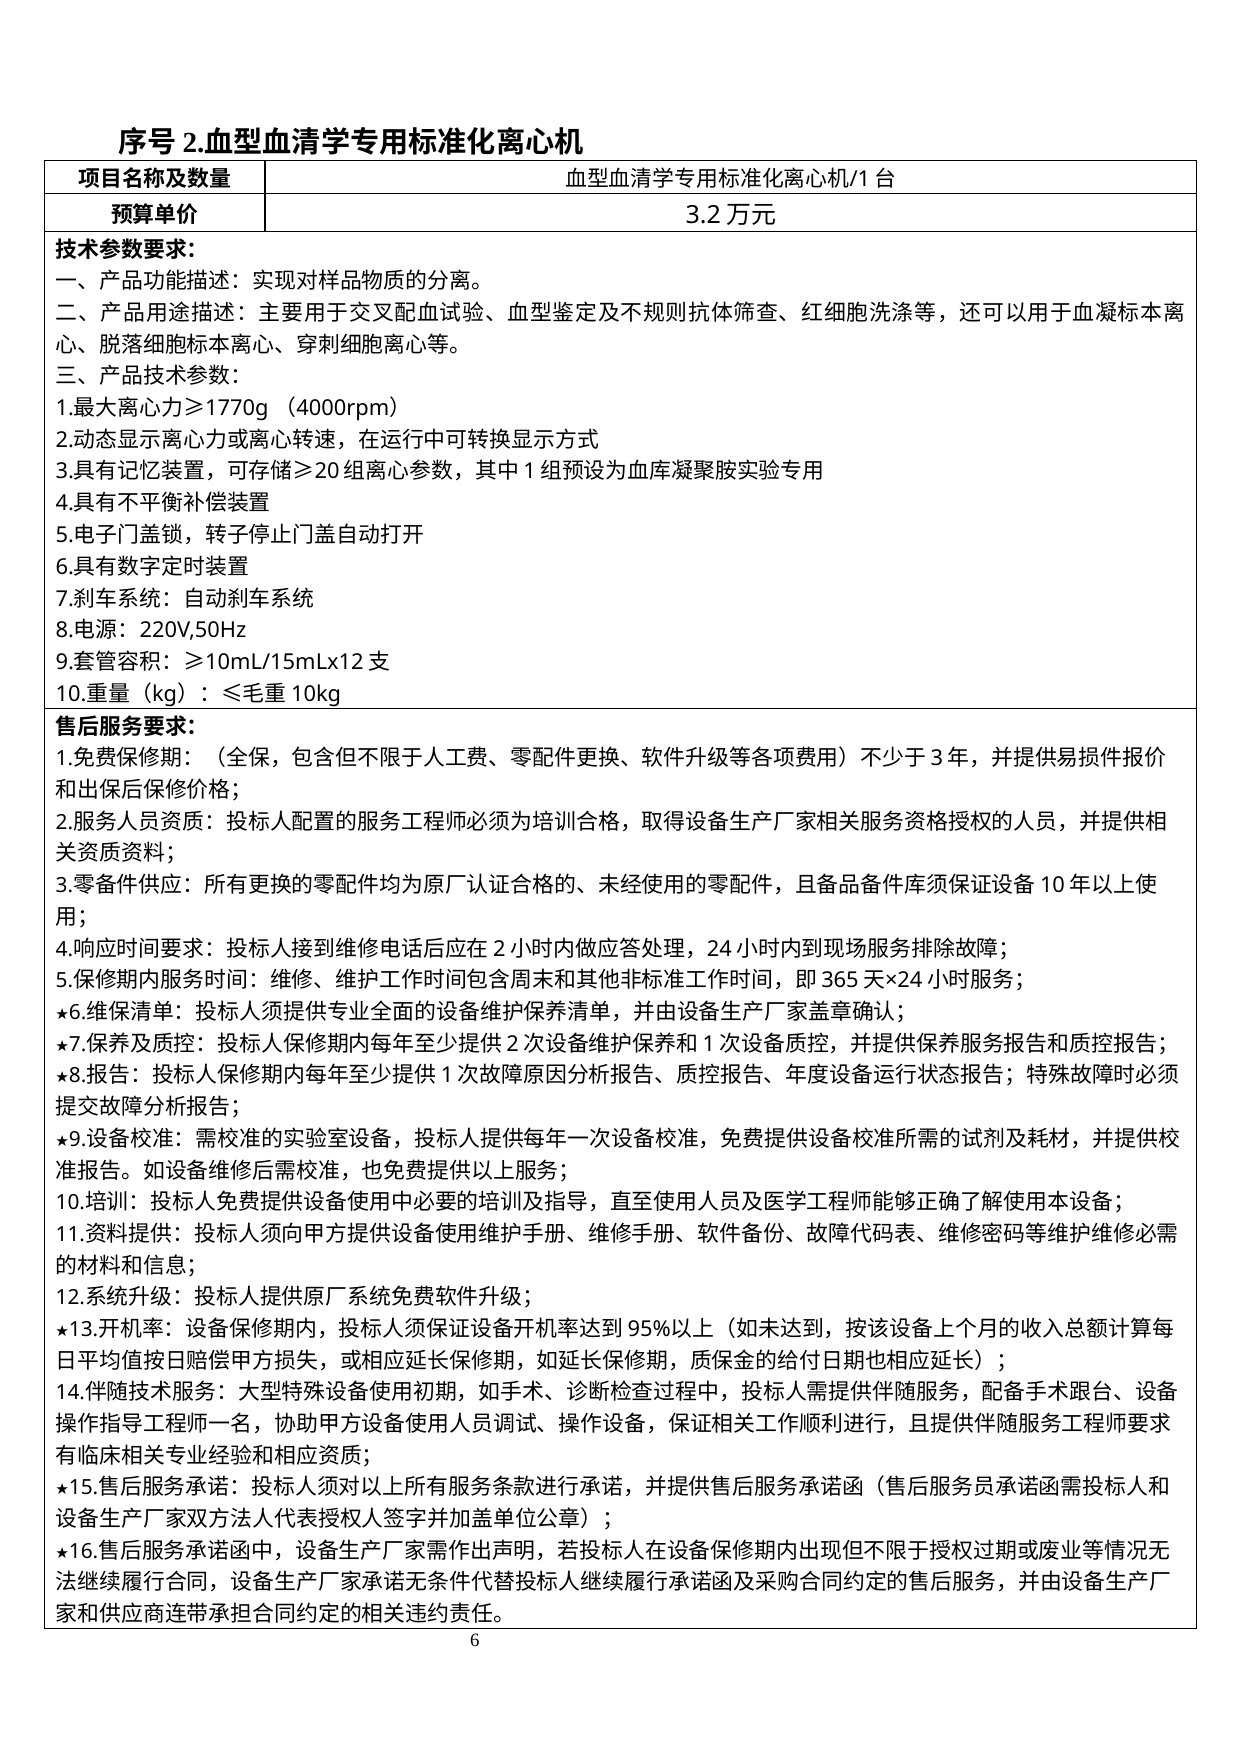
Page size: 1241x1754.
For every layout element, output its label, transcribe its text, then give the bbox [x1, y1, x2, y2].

table_header 血型血清学专用标准化离心机/1台 [266, 161, 1196, 193]
table_cell 3.2万元 [266, 194, 1196, 231]
table_cell 技术参数要求： 一、产品功能描述：实现对样品物质的分离。 二、产品用途描述：主要用于交叉配血试验、血型鉴定及不规则抗体筛查、红细胞洗涤等，还可以用于血凝标本离心、脱落细胞标本离心、穿刺细胞离心等。 三、产品技术参数： 1.最大离心力≥1770g （4000rpm） 2.动态显示离心力或离心转速，在运行中可转换显示方式 3.具有记忆装置，可存储≥20组离心参数，其中1组预设为血库凝聚胺实验专用 4.具有不平衡补偿装置 5.电子门盖锁，转子停止门盖自动打开 6.具有数字定时装置 7.刹车系统：自动刹车系统 8.电源：220V,50Hz 9.套管容积：≥10mL/15mLx12支 10.重量（kg）：≤毛重10kg [45, 232, 1196, 708]
text 序号2.血型血清学专用标准化离心机 [118, 118, 1122, 160]
table_header 项目名称及数量 [45, 161, 264, 193]
table_cell 预算单价 [45, 194, 264, 231]
table_cell 售后服务要求： 1.免费保修期：（全保，包含但不限于人工费、零配件更换、软件升级等各项费用）不少于3年，并提供易损件报价和出保后保修价格； 2.服务人员资质：投标人配置的服务工程师必须为培训合格，取得设备生产厂家相关服务资格授权的人员，并提供相关资质资料； 3.零备件供应：所有更换的零配件均为原厂认证合格的、未经使用的零配件，且备品备件库须保证设备10年以上使用； 4.响应时间要求：投标人接到维修电话后应在2小时内做应答处理，24小时内到现场服务排除故障； 5.保修期内服务时间：维修、维护工作时间包含周末和其他非标准工作时间，即365天×24小时服务； ★6.维保清单：投标人须提供专业全面的设备维护保养清单，并由设备生产厂家盖章确认； ★7.保养及质控：投标人保修期内每年至少提供2次设备维护保养和1次设备质控，并提供保养服务报告和质控报告； ★8.报告：投标人保修期内每年至少提供1次故障原因分析报告、质控报告、年度设备运行状态报告；特殊故障时必须提交故障分析报告； ★9.设备校准：需校准的实验室设备，投标人提供每年一次设备校准，免费提供设备校准所需的试剂及耗材，并提供校准报告。如设备维修后需校准，也免费提供以上服务； 10.培训：投标人免费提供设备使用中必要的培训及指导，直至使用人员及医学工程师能够正确了解使用本设备； 11.资料提供：投标人须向甲方提供设备使用维护手册、维修手册、软件备份、故障代码表、维修密码等维护维修必需的材料和信息； 12.系统升级：投标人提供原厂系统免费软件升级； ★13.开机率：设备保修期内，投标人须保证设备开机率达到95%以上（如未达到，按该设备上个月的收入总额计算每日平均值按日赔偿甲方损失，或相应延长保修期，如延长保修期，质保金的给付日期也相应延长）； 14.伴随技术服务：大型特殊设备使用初期，如手术、诊断检查过程中，投标人需提供伴随服务，配备手术跟台、设备操作指导工程师一名，协助甲方设备使用人员调试、操作设备，保证相关工作顺利进行，且提供伴随服务工程师要求有临床相关专业经验和相应资质； ★15.售后服务承诺：投标人须对以上所有服务条款进行承诺，并提供售后服务承诺函（售后服务员承诺函需投标人和设备生产厂家双方法人代表授权人签字并加盖单位公章）； ★16.售后服务承诺函中，设备生产厂家需作出声明，若投标人在设备保修期内出现但不限于授权过期或废业等情况无法继续履行合同，设备生产厂家承诺无条件代替投标人继续履行承诺函及采购合同约定的售后服务，并由设备生产厂家和供应商连带承担合同约定的相关违约责任。 [45, 709, 1196, 1628]
